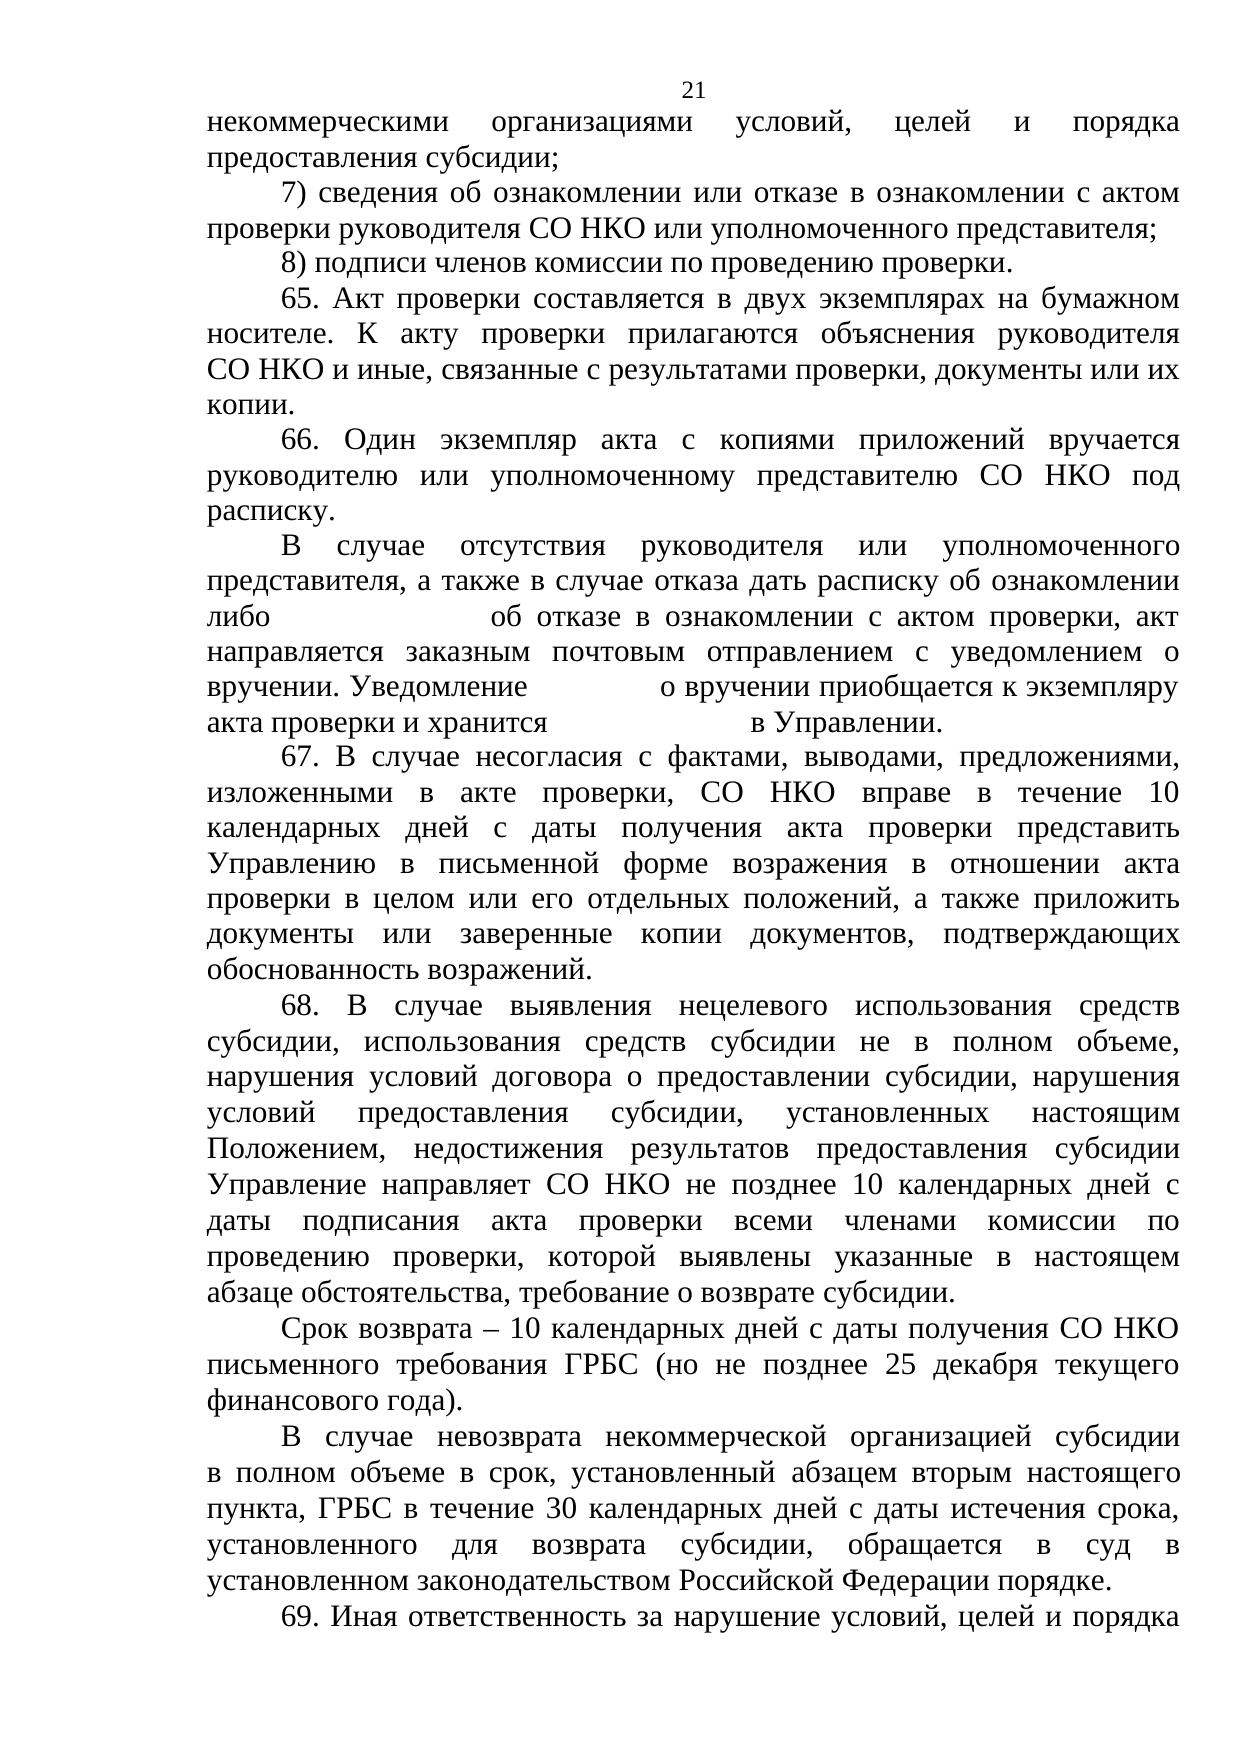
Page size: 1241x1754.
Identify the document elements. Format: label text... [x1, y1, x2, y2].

text 68. В случае выявления нецелевого использования средств субсидии, использования средств субсидии не в полном объеме, нарушения условий договора о предоставлении субсидии, нарушения условий предоставления субсидии, установленных настоящим Положением, недостижения результатов предоставления субсидии Управление направляет СО НКО не позднее 10 календарных дней с даты подписания акта проверки всеми членами комиссии по проведению проверки, которой выявлены указанные в настоящем абзаце обстоятельства, требование о возврате субсидии. [207, 986, 1181, 1309]
text 65. Акт проверки составляется в двух экземплярах на бумажном носителе. К акту проверки прилагаются объяснения руководителя СО НКО и иные, связанные с результатами проверки, документы или их копии. [207, 280, 1181, 421]
text 7) сведения об ознакомлении или отказе в ознакомлении с актом проверки руководителя СО НКО или уполномоченного представителя; [207, 174, 1181, 245]
text 66. Один экземпляр акта с копиями приложений вручается руководителю или уполномоченному представителю СО НКО под расписку. [207, 421, 1181, 527]
text 8) подписи членов комиссии по проведению проверки. [207, 245, 1181, 280]
text В случае невозврата некоммерческой организацией субсидии в полном объеме в срок, установленный абзацем вторым настоящего пункта, ГРБС в течение 30 календарных дней с даты истечения срока, установленного для возврата субсидии, обращается в суд в установленном законодательством Российской Федерации порядке. [207, 1417, 1181, 1597]
text В случае отсутствия руководителя или уполномоченного представителя, а также в случае отказа дать расписку об ознакомлении либо об отказе в ознакомлении с актом проверки, акт направляется заказным почтовым отправлением с уведомлением о вручении. Уведомление о вручении приобщается к экземпляру акта проверки и хранится в Управлении. [207, 527, 1181, 739]
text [207, 104, 1181, 174]
text Срок возврата – 10 календарных дней с даты получения СО НКО письменного требования ГРБС (но не позднее 25 декабря текущего финансового года). [207, 1309, 1181, 1417]
text 67. В случае несогласия с фактами, выводами, предложениями, изложенными в акте проверки, СО НКО вправе в течение 10 календарных дней с даты получения акта проверки представить Управлению в письменной форме возражения в отношении акта проверки в целом или его отдельных положений, а также приложить документы или заверенные копии документов, подтверждающих обоснованность возражений. [207, 739, 1181, 986]
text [207, 1597, 1181, 1633]
